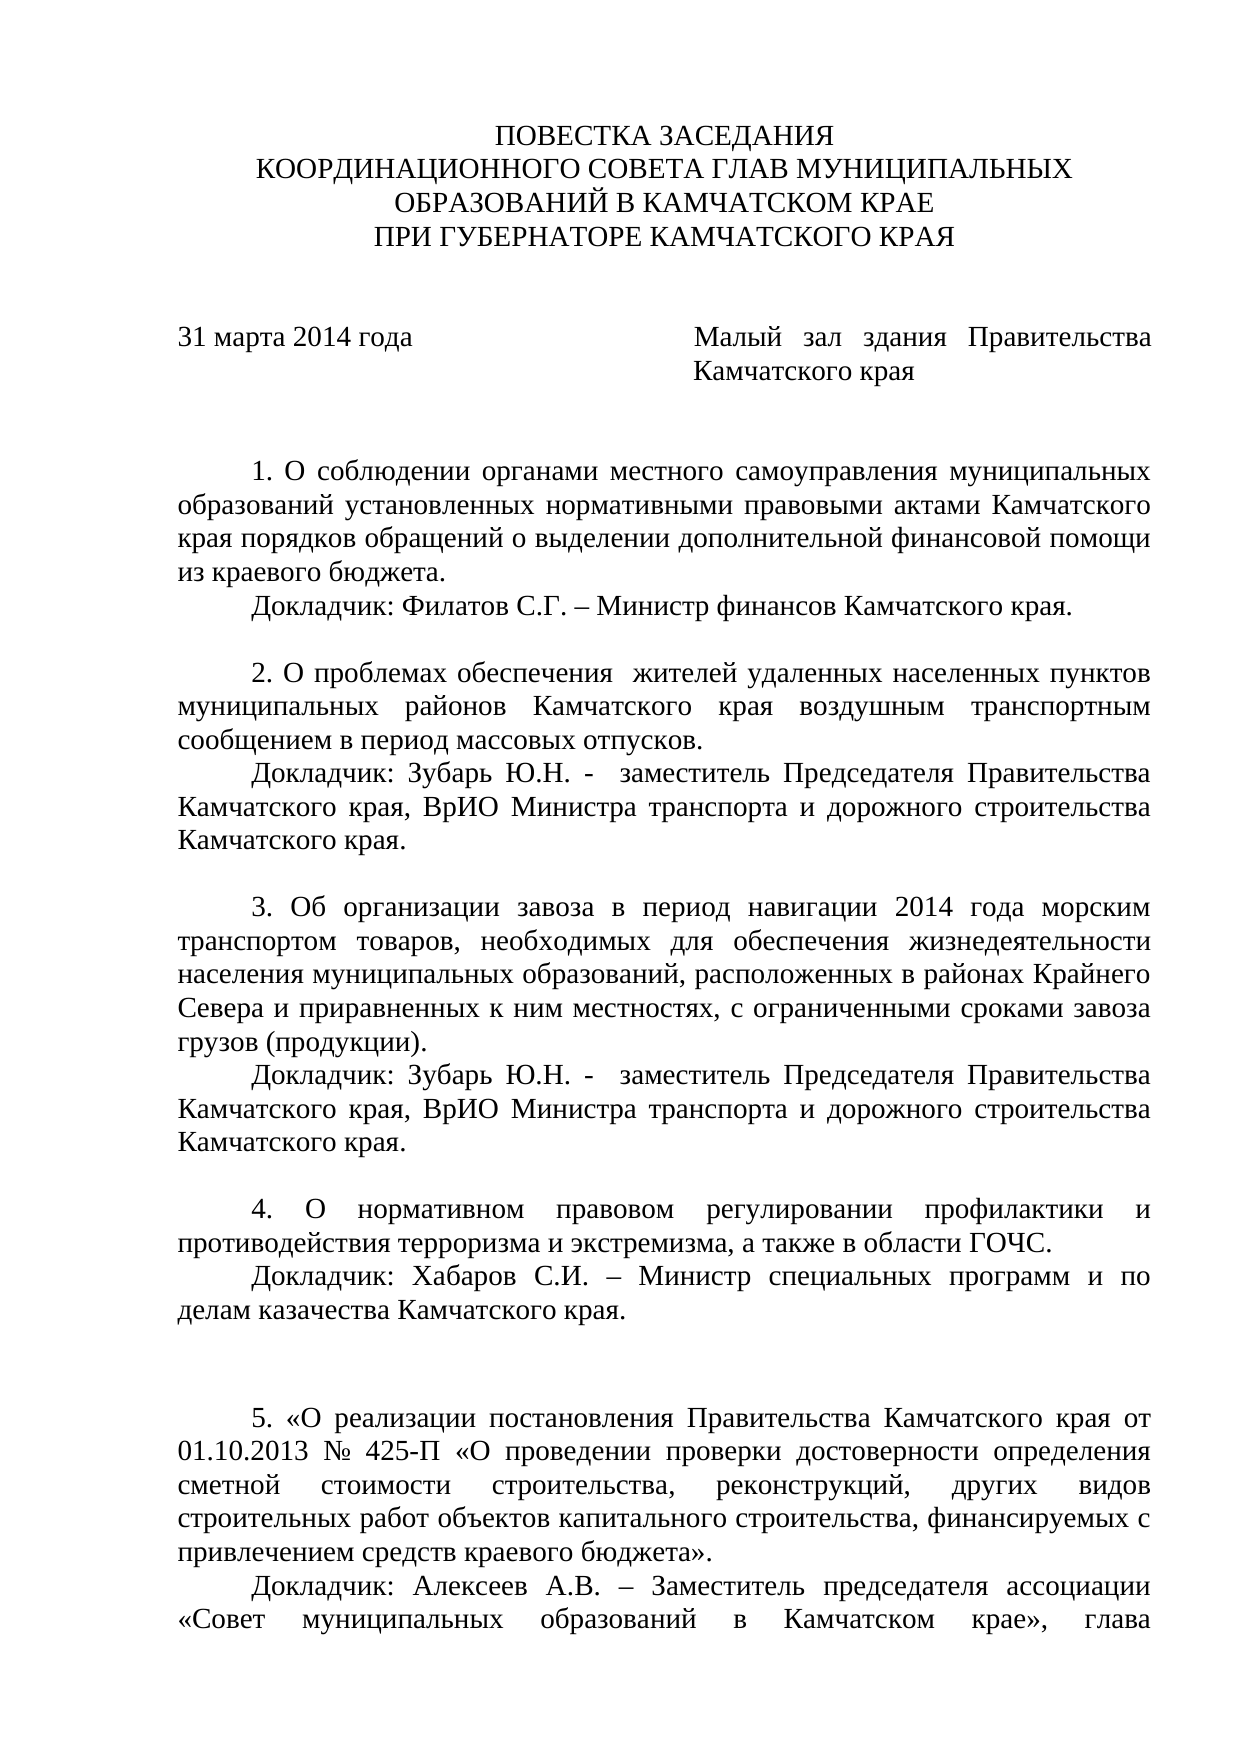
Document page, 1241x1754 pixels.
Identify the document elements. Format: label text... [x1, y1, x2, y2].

text Докладчик: Зубарь Ю.Н. - заместитель Председателя Правительства Камчатского края, ВрИО Министра транспорта и дорожного строительства Камчатского края. [177, 755, 1152, 856]
text Докладчик: Зубарь Ю.Н. - заместитель Председателя Правительства Камчатского края, ВрИО Министра транспорта и дорожного строительства Камчатского края. [177, 1057, 1152, 1158]
text ПРИ ГУБЕРНАТОРЕ КАМЧАТСКОГО КРАЯ [177, 219, 1152, 252]
text 3. Об организации завоза в период навигации 2014 года морским транспортом товаров, необходимых для обеспечения жизнедеятельности населения муниципальных образований, расположенных в районах Крайнего Севера и приравненных к ним местностях, с ограниченными сроками завоза грузов (продукции). [177, 889, 1152, 1057]
text 4. О нормативном правовом регулировании профилактики и противодействия терроризма и экстремизма, а также в области ГОЧС. [177, 1191, 1152, 1258]
text 5. «О реализации постановления Правительства Камчатского края от 01.10.2013 № 425-П «О проведении проверки достоверности определения сметной стоимости строительства, реконструкций, других видов строительных работ объектов капитального строительства, финансируемых с привлечением средств краевого бюджета». [177, 1400, 1152, 1568]
text 2. О проблемах обеспечения жителей удаленных населенных пунктов муниципальных районов Камчатского края воздушным транспортным сообщением в период массовых отпусков. [177, 655, 1152, 755]
text ПОВЕСТКА ЗАСЕДАНИЯ [177, 118, 1152, 152]
text Докладчик: Хабаров С.И. – Министр специальных программ и по делам казачества Камчатского края. [177, 1258, 1152, 1326]
text 31 марта 2014 года Малый зал здания Правительства Камчатского края [177, 319, 1152, 386]
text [177, 1568, 1152, 1635]
text КООРДИНАЦИОННОГО СОВЕТА ГЛАВ МУНИЦИПАЛЬНЫХ ОБРАЗОВАНИЙ В КАМЧАТСКОМ КРАЕ [177, 152, 1152, 219]
text Докладчик: Филатов С.Г. – Министр финансов Камчатского края. [177, 588, 1152, 621]
text 1. О соблюдении органами местного самоуправления муниципальных образований установленных нормативными правовыми актами Камчатского края порядков обращений о выделении дополнительной финансовой помощи из краевого бюджета. [177, 453, 1152, 588]
